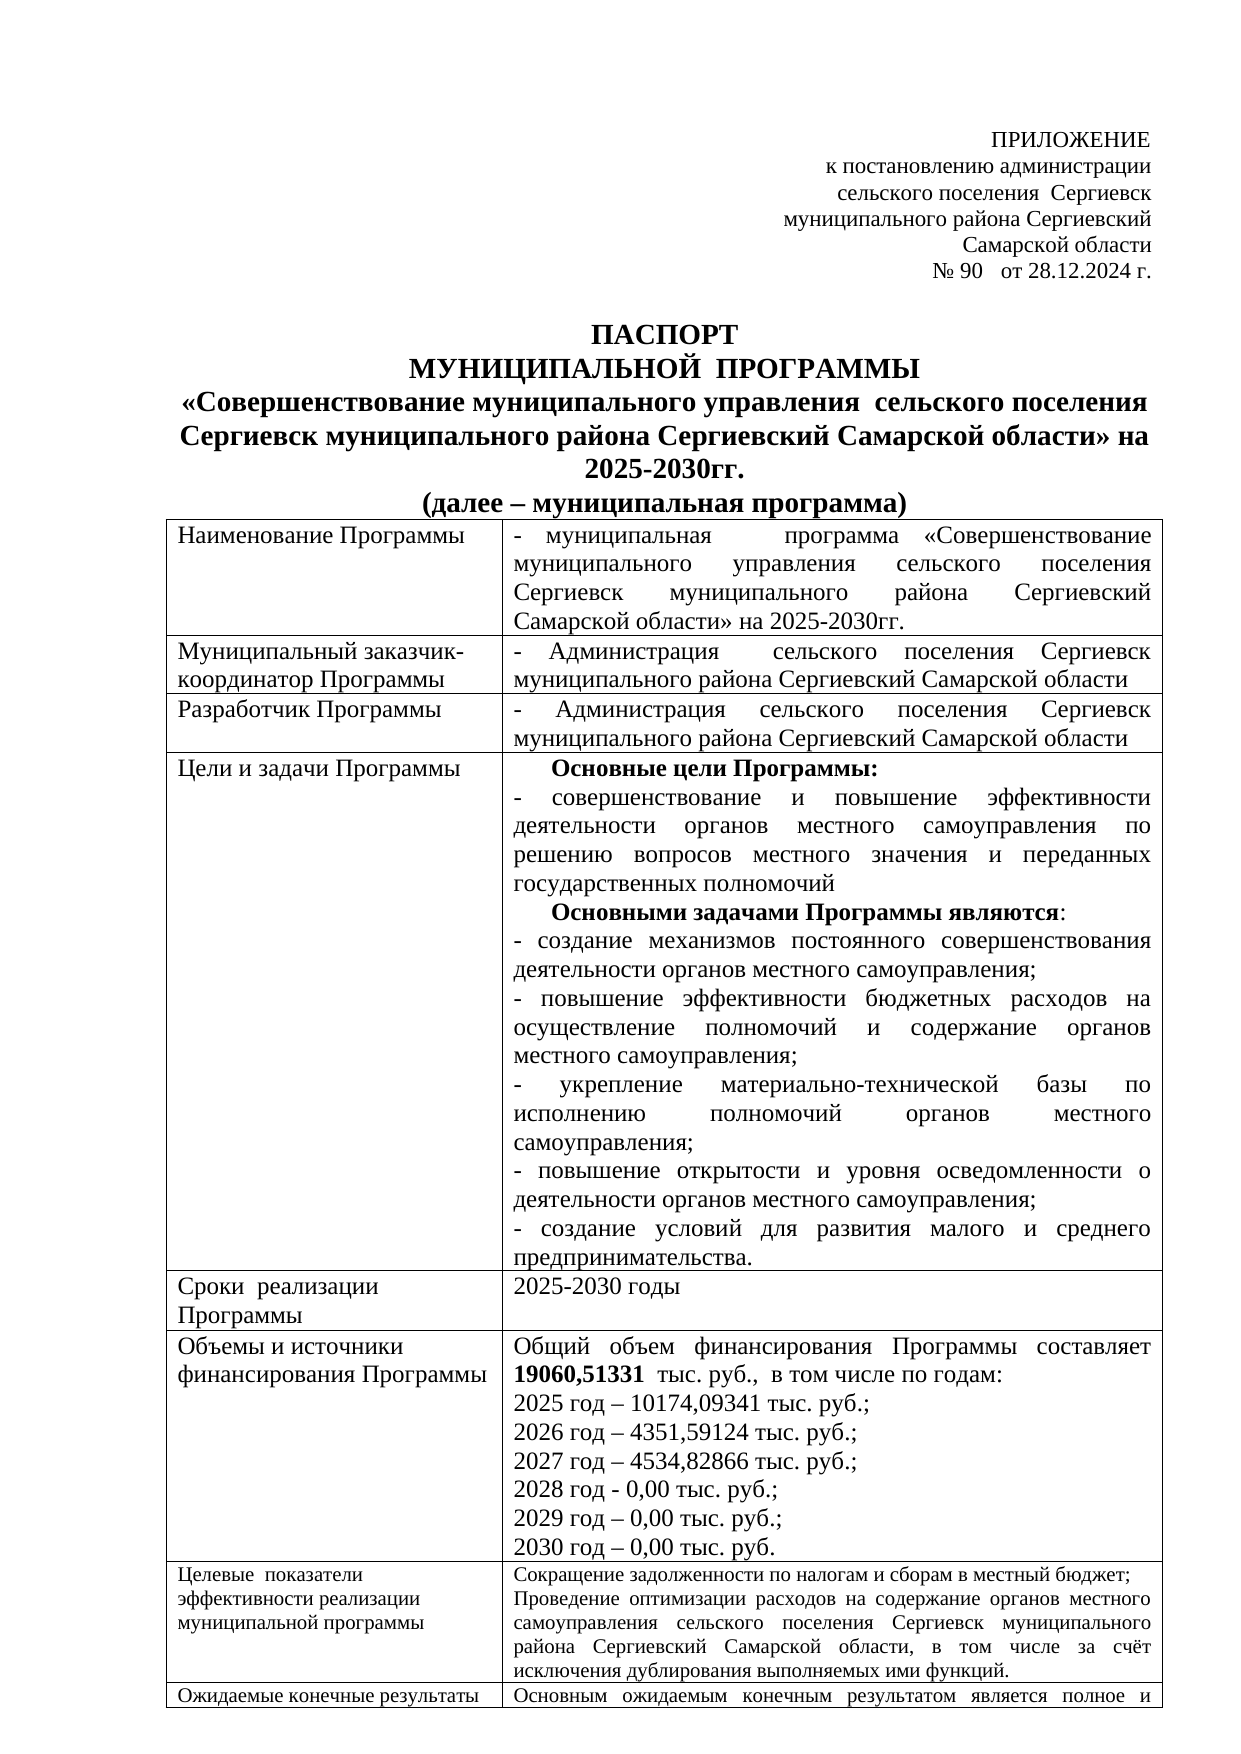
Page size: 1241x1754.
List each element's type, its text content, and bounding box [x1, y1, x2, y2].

text (далее – муниципальная программа) [177, 485, 1152, 519]
table_cell - Администрация сельского поселения Сергиевск муниципального района Сергиевский Самарской области [503, 694, 1162, 752]
text ПРИЛОЖЕНИЕ [177, 126, 1152, 152]
text сельского поселения Сергиевск [177, 178, 1152, 205]
text № 90 от 28.12.2024 г. [177, 258, 1152, 284]
text ПАСПОРТ [177, 317, 1152, 351]
table_cell Целевые показатели эффективности реализации муниципальной программы [167, 1562, 502, 1682]
text к постановлению администрации [177, 152, 1152, 178]
text Самарской области [177, 231, 1152, 258]
text муниципального района Сергиевский [177, 205, 1152, 231]
table_cell Общий объем финансирования Программы составляет 19060,51331 тыс. руб., в том числе по годам: 2025 год – 10174,09341 тыс. руб.; 2026 год – 4351,59124 тыс. руб.; 2027 год – 4534,82866 тыс. руб.; 2028 год - 0,00 тыс. руб.; 2029 год – 0,00 тыс. руб.; 2030 год – 0,00 тыс. руб. [503, 1331, 1162, 1561]
table_header Наименование Программы [167, 520, 502, 635]
table_cell Цели и задачи Программы [167, 753, 502, 1270]
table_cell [503, 1683, 1162, 1707]
table_cell Основные цели Программы: - совершенствование и повышение эффективности деятельности органов местного самоуправления по решению вопросов местного значения и переданных государственных полномочий Основными задачами Программы являются: - создание механизмов постоянного совершенствования деятельности органов местного самоуправления; - повышение эффективности бюджетных расходов на осуществление полномочий и содержание органов местного самоуправления; - укрепление материально-технической базы по исполнению полномочий органов местного самоуправления; - повышение открытости и уровня осведомленности о деятельности органов местного самоуправления; - создание условий для развития малого и среднего предпринимательства. [503, 753, 1162, 1270]
table_cell Сроки реализации Программы [167, 1271, 502, 1330]
table_header - муниципальная программа «Совершенствование муниципального управления сельского поселения Сергиевск муниципального района Сергиевский Самарской области» на 2025-2030гг. [503, 520, 1162, 635]
table_cell Сокращение задолженности по налогам и сборам в местный бюджет; Проведение оптимизации расходов на содержание органов местного самоуправления сельского поселения Сергиевск муниципального района Сергиевский Самарской области, в том числе за счёт исключения дублирования выполняемых ими функций. [503, 1562, 1162, 1682]
text «Совершенствование муниципального управления сельского поселения Сергиевск муниципального района Сергиевский Самарской области» на 2025-2030гг. [177, 384, 1152, 485]
table_cell 2025-2030 годы [503, 1271, 1162, 1330]
table_cell Муниципальный заказчик-координатор Программы [167, 636, 502, 693]
table_cell Объемы и источники финансирования Программы [167, 1331, 502, 1561]
table_cell - Администрация сельского поселения Сергиевск муниципального района Сергиевский Самарской области [503, 636, 1162, 693]
text МУНИЦИПАЛЬНОЙ ПРОГРАММЫ [177, 351, 1152, 384]
table_cell Разработчик Программы [167, 694, 502, 752]
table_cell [167, 1683, 502, 1707]
